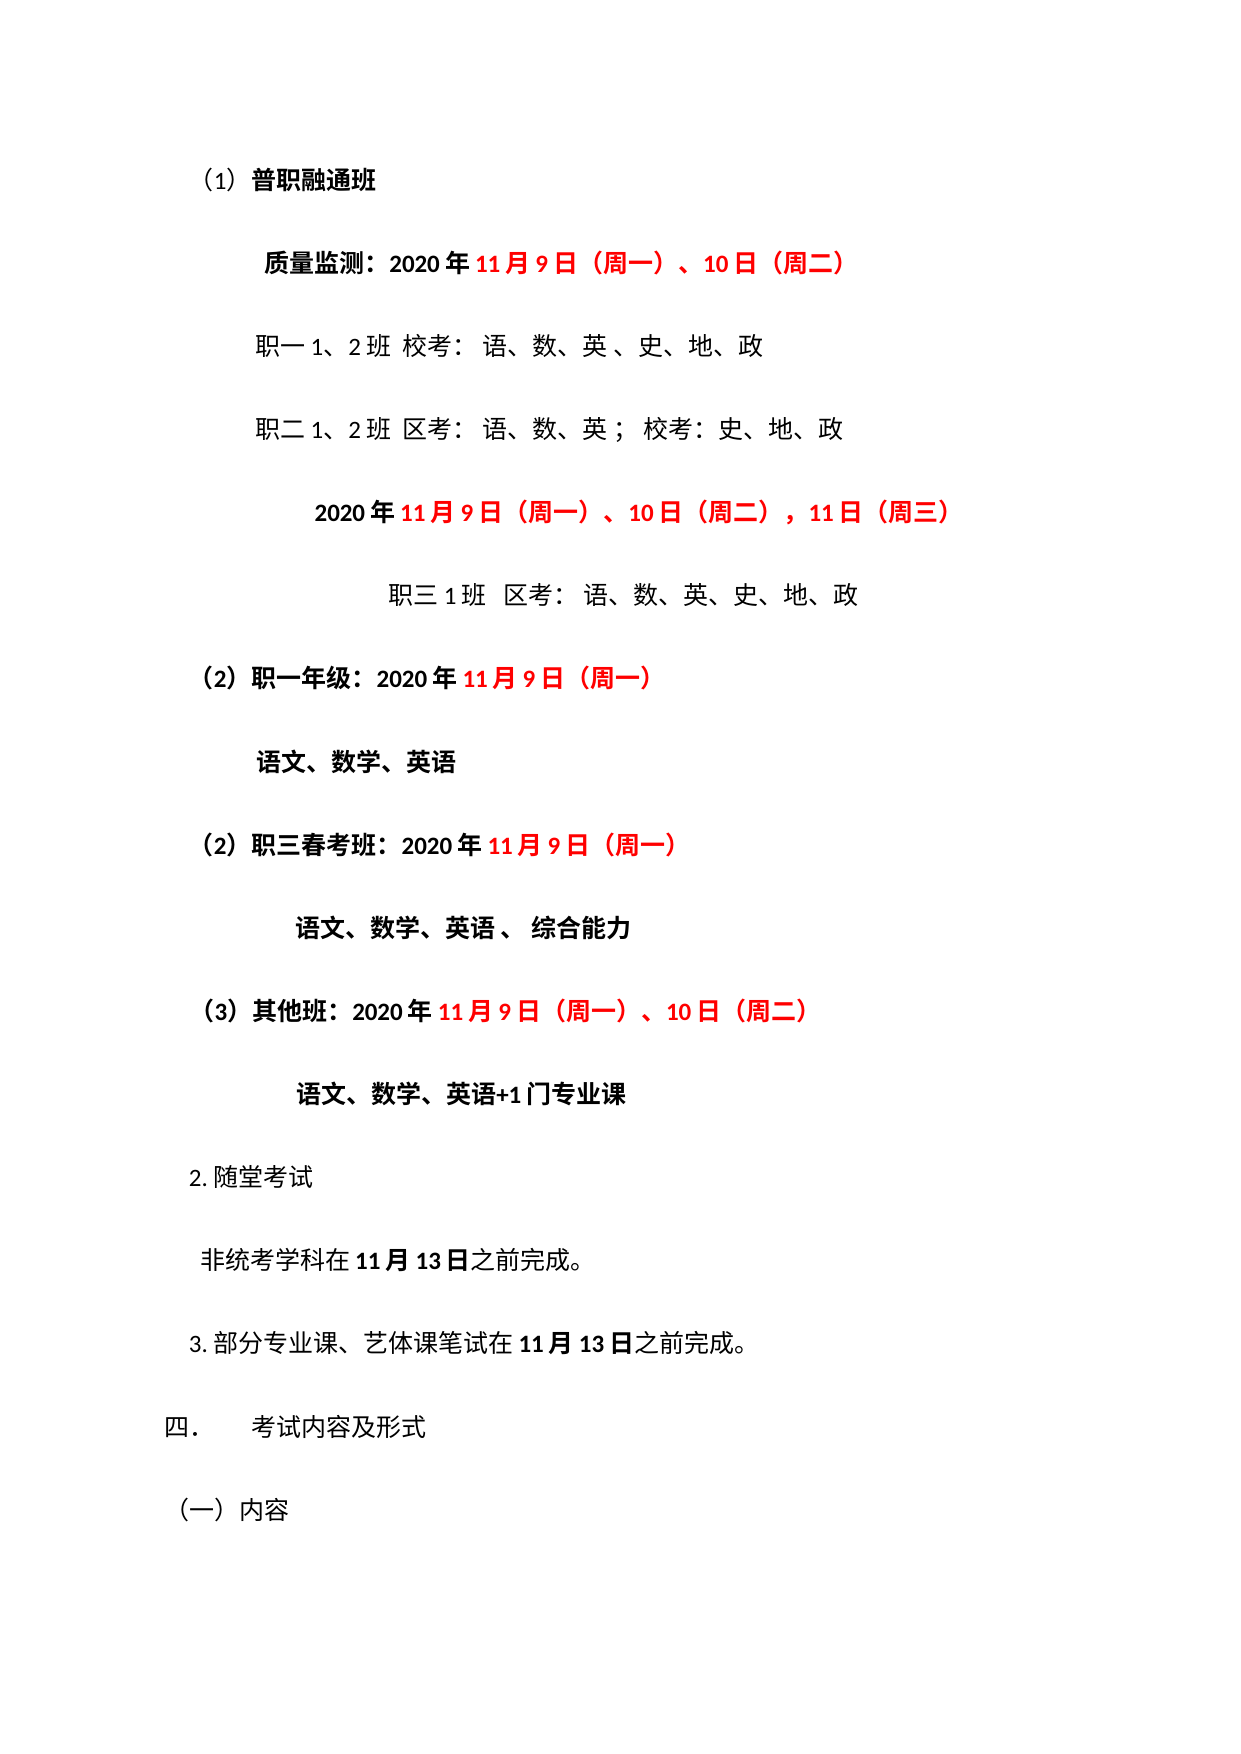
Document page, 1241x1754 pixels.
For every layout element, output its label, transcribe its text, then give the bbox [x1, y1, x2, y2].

text 3. 部分专业课、艺体课笔试在11月13日之前完成。 [164, 1309, 1076, 1374]
text 职三1班 区考： 语、数、英、史、地、政 [164, 561, 1076, 626]
text 语文、数学、英语+1门专业课 [164, 1060, 1076, 1125]
text 质量监测：2020年11月9日（周一）、10日（周二） [164, 229, 1076, 294]
text 2020年11月9日（周一）、10日（周二），11日（周三） [164, 478, 1076, 543]
text 语文、数学、英语 、 综合能力 [164, 894, 1076, 959]
text （2）职一年级：2020年11月9日（周一） [164, 644, 1076, 709]
text 职一1、2班 校考： 语、数、英 、史、地、政 [164, 312, 1076, 377]
text （一）内容 [164, 1476, 1076, 1541]
list 考试内容及形式 [164, 1393, 1076, 1458]
text 非统考学科在11月13日之前完成。 [164, 1226, 1076, 1291]
text （3）其他班：2020年11月9日（周一）、10日（周二） [164, 977, 1076, 1042]
text 语文、数学、英语 [164, 728, 1076, 793]
text （1）普职融通班 [164, 146, 1076, 211]
text 2. 随堂考试 [164, 1143, 1076, 1208]
text 职二1、2班 区考： 语、数、英 ； 校考：史、地、政 [164, 395, 1076, 460]
text （2）职三春考班：2020年11月9日（周一） [164, 811, 1076, 876]
